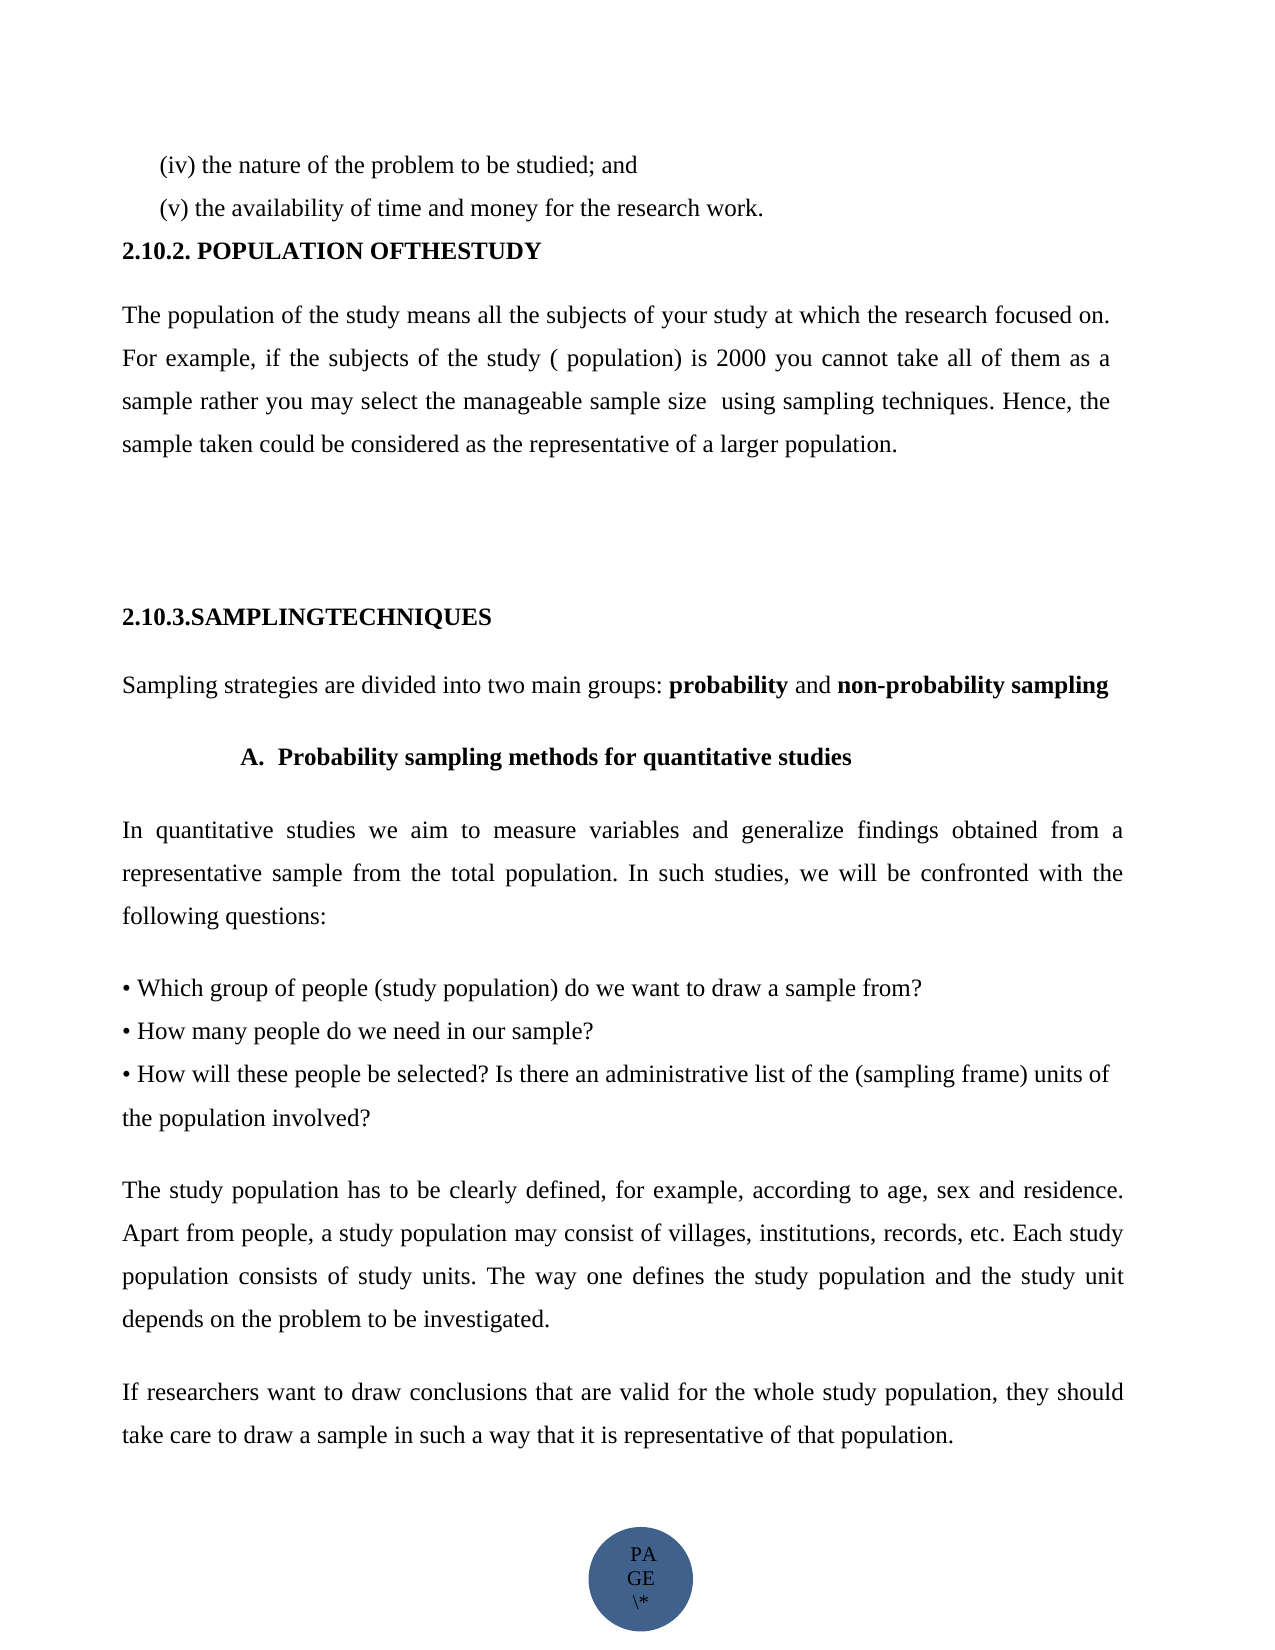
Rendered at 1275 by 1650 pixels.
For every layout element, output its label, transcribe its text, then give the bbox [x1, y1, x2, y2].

text The study population has to be clearly defined, for example, according to age, sex and residence. Apart from people, a study population may consist of villages, institutions, records, etc. Each study population consists of study units. The way one defines the study population and the study unit depends on the problem to be investigated. [122, 1175, 1125, 1333]
text (v) the availability of time and money for the research work. [122, 193, 1125, 222]
text Sampling strategies are divided into two main groups: probability and non-probability sampling [122, 670, 1125, 699]
list Probability sampling methods for quantitative studies [240, 742, 1125, 771]
text The population of the study means all the subjects of your study at which the research focused on. For example, if the subjects of the study ( population) is 2000 you cannot take all of them as a sample rather you may select the manageable sample size using sampling techniques. Hence, the sample taken could be considered as the representative of a larger population. [122, 300, 1112, 458]
text 2.10.2. POPULATION OFTHESTUDY [122, 236, 1112, 265]
text • Which group of people (study population) do we want to draw a sample from? • How many people do we need in our sample? • How will these people be selected? Is there an administrative list of the (sampling frame) units of the population involved? [122, 973, 1125, 1131]
text (iv) the nature of the problem to be studied; and [122, 150, 1125, 179]
text If researchers want to draw conclusions that are valid for the whole study population, they should take care to draw a sample in such a way that it is representative of that population. [122, 1377, 1125, 1448]
text 2.10.3.SAMPLINGTECHNIQUES [122, 602, 1112, 631]
text In quantitative studies we aim to measure variables and generalize findings obtained from a representative sample from the total population. In such studies, we will be confronted with the following questions: [122, 815, 1125, 930]
